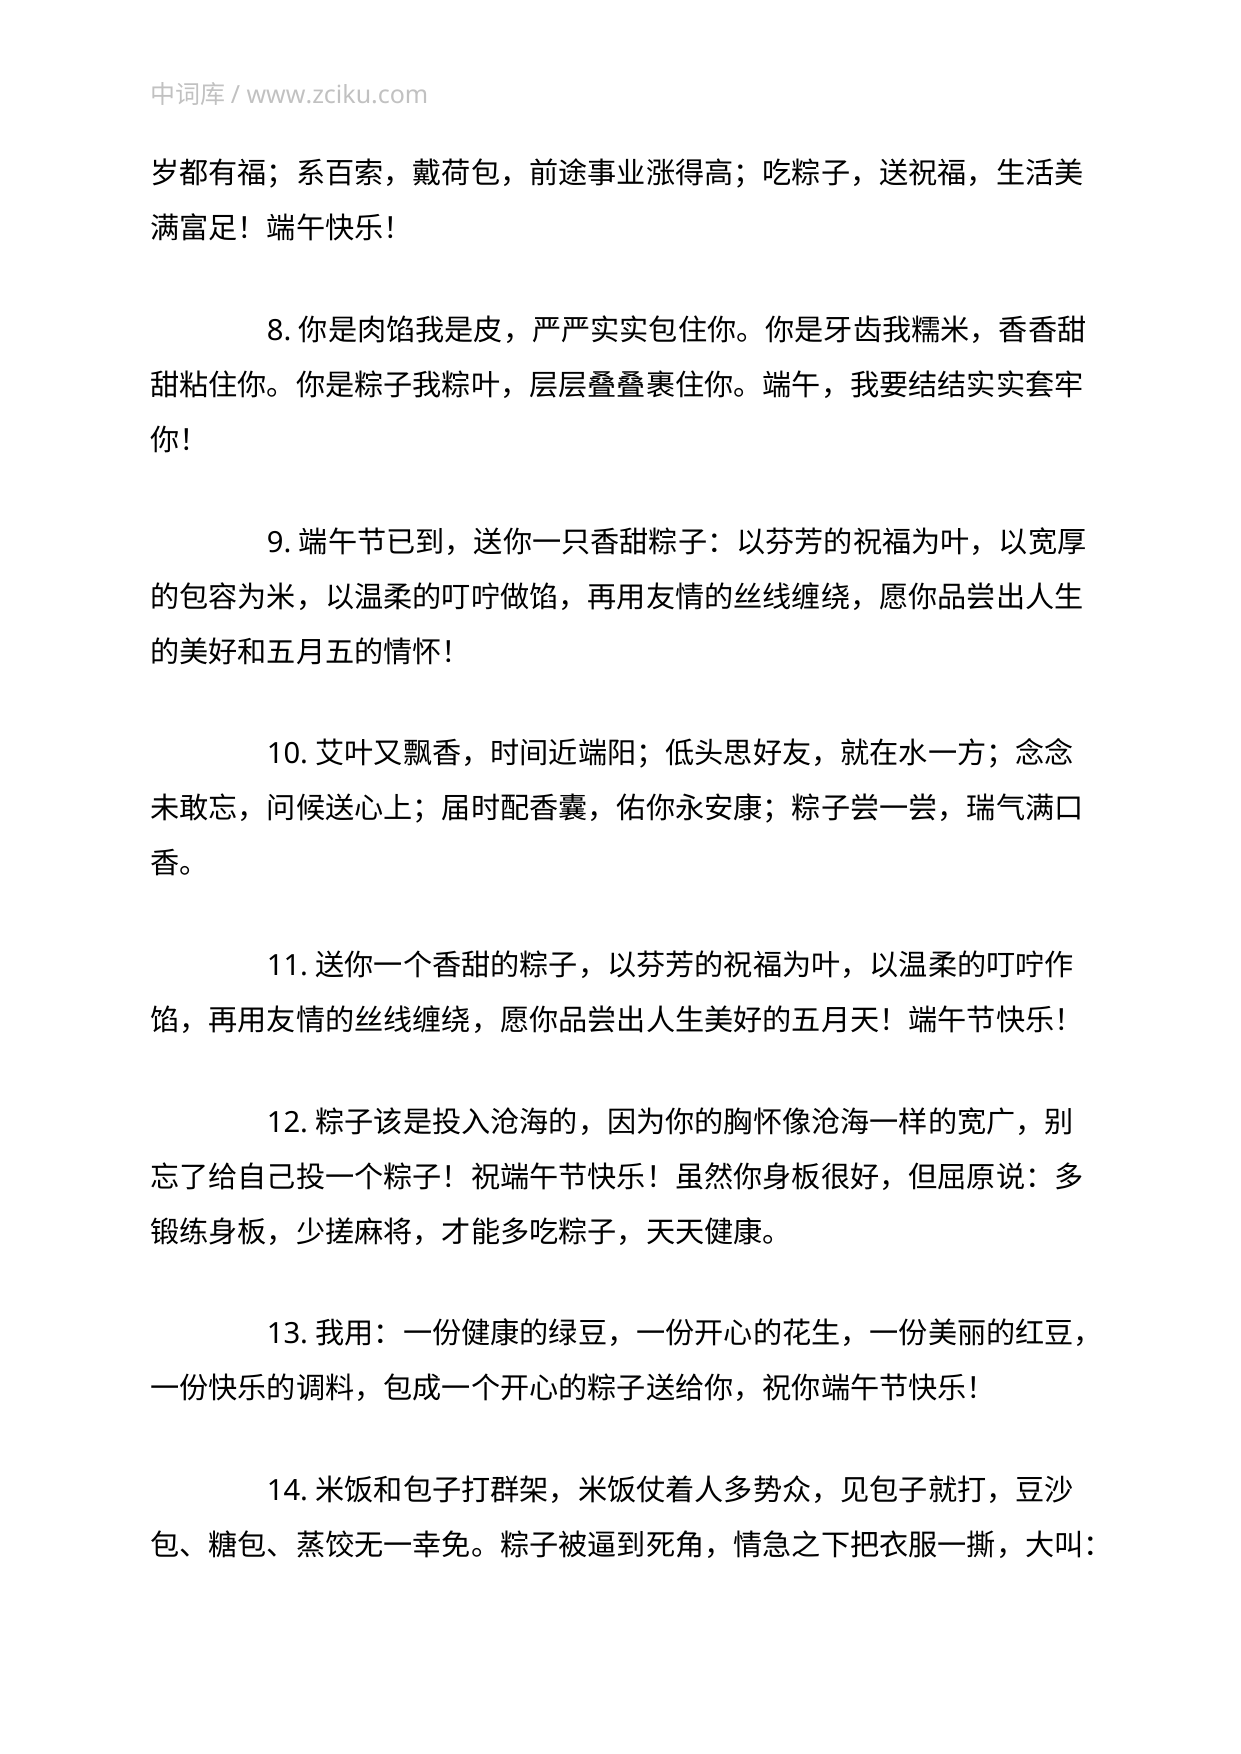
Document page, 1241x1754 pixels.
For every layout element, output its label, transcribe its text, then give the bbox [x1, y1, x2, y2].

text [150, 1467, 1090, 1564]
text 10. 艾叶又飘香，时间近端阳；低头思好友，就在水一方；念念未敢忘，问候送心上；届时配香囊，佑你永安康；粽子尝一尝，瑞气满口香。 [150, 730, 1090, 882]
text 13. 我用：一份健康的绿豆，一份开心的花生，一份美丽的红豆，一份快乐的调料，包成一个开心的粽子送给你，祝你端午节快乐！ [150, 1310, 1090, 1407]
text 12. 粽子该是投入沧海的，因为你的胸怀像沧海一样的宽广，别忘了给自己投一个粽子！祝端午节快乐！虽然你身板很好，但屈原说：多锻练身板，少搓麻将，才能多吃粽子，天天健康。 [150, 1098, 1090, 1251]
text 9. 端午节已到，送你一只香甜粽子：以芬芳的祝福为叶，以宽厚的包容为米，以温柔的叮咛做馅，再用友情的丝线缠绕，愿你品尝出人生的美好和五月五的情怀！ [150, 518, 1090, 671]
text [150, 150, 1090, 247]
text 11. 送你一个香甜的粽子，以芬芳的祝福为叶，以温柔的叮咛作馅，再用友情的丝线缠绕，愿你品尝出人生美好的五月天！端午节快乐！ [150, 942, 1090, 1039]
text 8. 你是肉馅我是皮，严严实实包住你。你是牙齿我糯米，香香甜甜粘住你。你是粽子我粽叶，层层叠叠裹住你。端午，我要结结实实套牢你！ [150, 307, 1090, 459]
